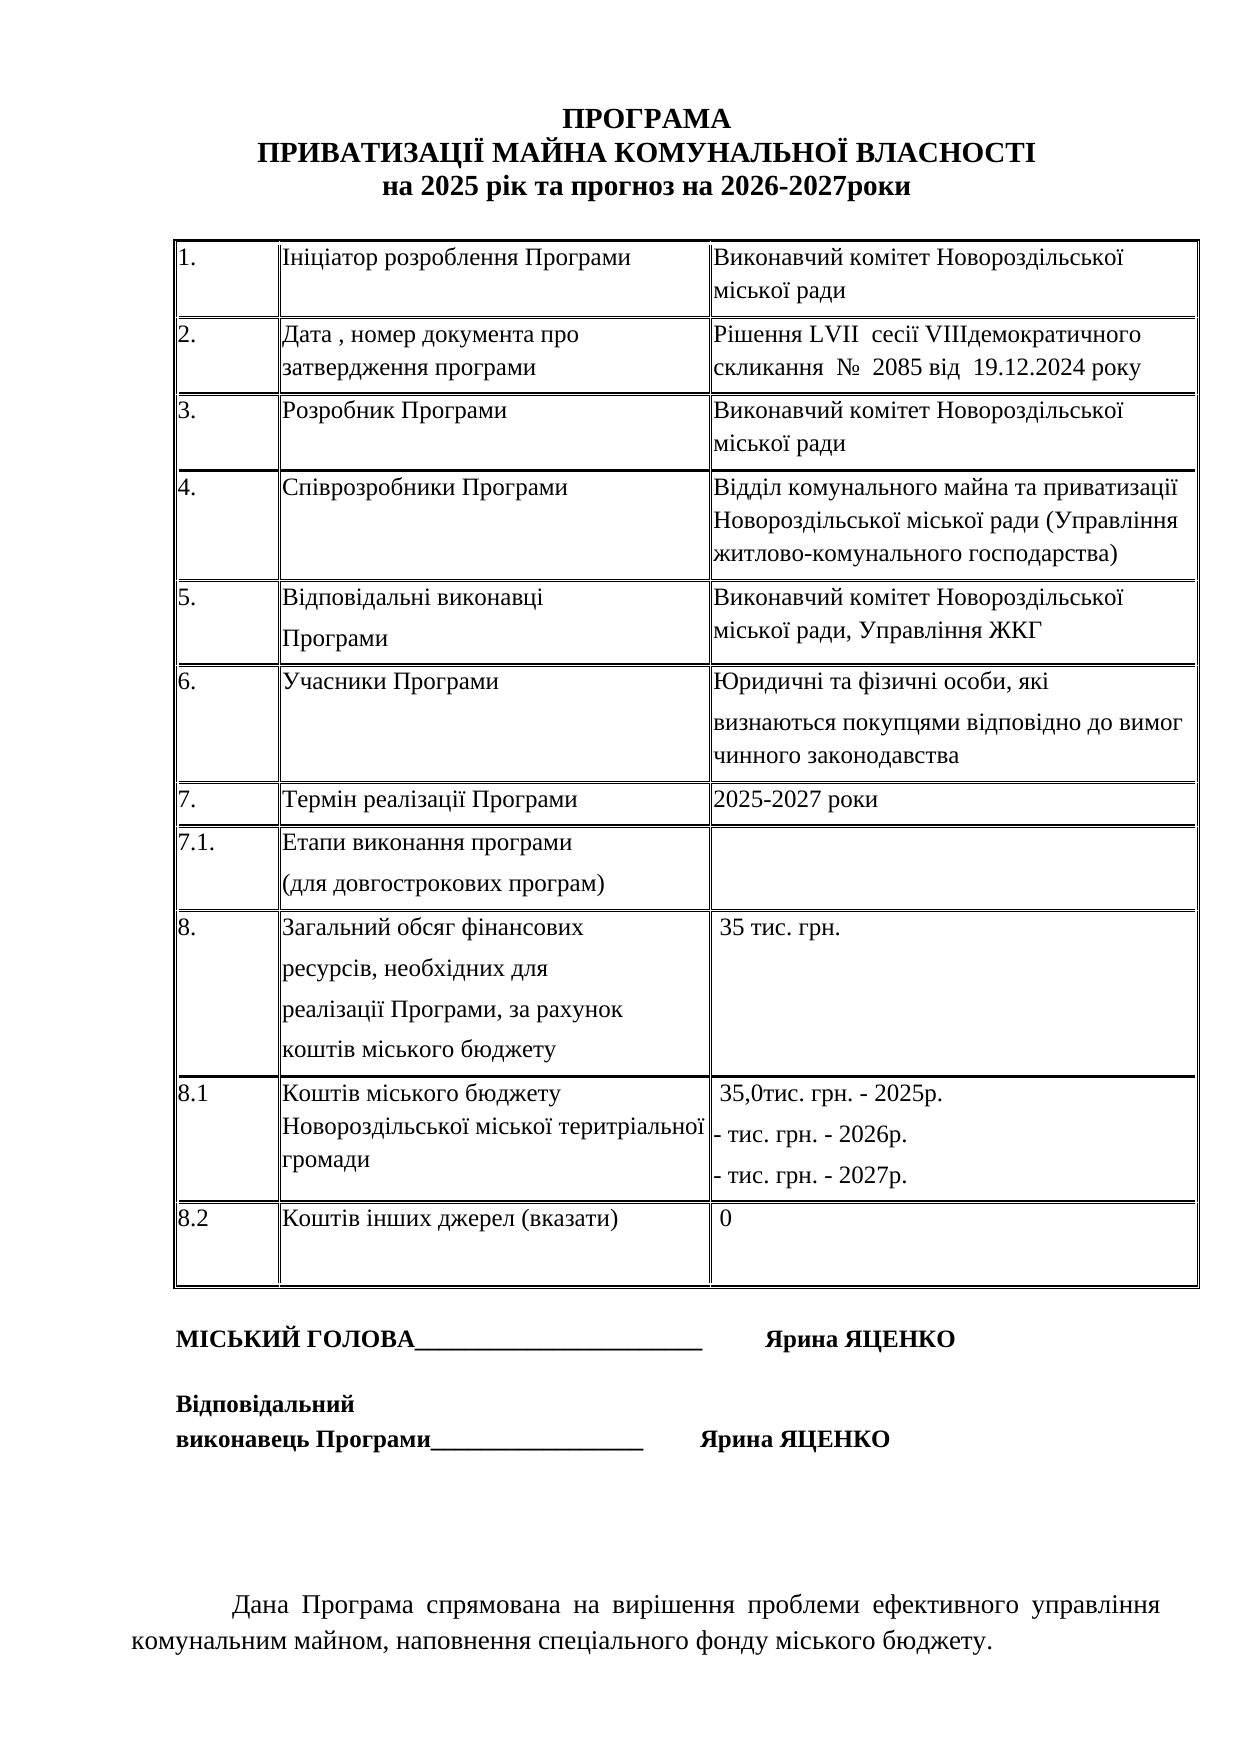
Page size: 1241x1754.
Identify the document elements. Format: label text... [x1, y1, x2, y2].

table_cell 8.1 [177, 1075, 278, 1200]
table_cell Термін реалізації Програми [281, 784, 709, 824]
text виконавець Програми_________________ Ярина ЯЦЕНКО [176, 1425, 1162, 1453]
table_cell 2. [175, 316, 279, 392]
table_cell Етапи виконання програми (для довгострокових програм) [281, 828, 709, 909]
table_cell Виконавчий комітет Новороздільської міської ради, Управління ЖКГ [711, 579, 1198, 663]
table_cell Співрозробники Програми [281, 472, 709, 579]
table_header 1. [177, 242, 279, 316]
table_cell Відповідальні виконавці Програми [281, 582, 709, 663]
text МІСЬКИЙ ГОЛОВА_______________________ Ярина ЯЦЕНКО [176, 1325, 1162, 1353]
table_cell Рішення LVII сесії VІІІдемократичного скликання № 2085 від 19.12.2024 року [711, 316, 1198, 392]
text ПРОГРАМА [131, 102, 1162, 135]
table_cell Коштів міського бюджету Новороздільської міської теритріальної громади [281, 1078, 709, 1200]
table_cell 6. [177, 663, 278, 781]
text Відповідальний [176, 1389, 1162, 1417]
table_cell [712, 824, 1197, 909]
table_cell 7. [175, 781, 279, 824]
table_cell 8.2 [177, 1200, 279, 1285]
table_cell Виконавчий комітет Новороздільської міської ради [712, 392, 1197, 469]
table_cell Дата , номер документа про затвердження програми [281, 319, 709, 392]
table_cell Загальний обсяг фінансових ресурсів, необхідних для реалізації Програми, за рахунок коштів міського бюджету [281, 912, 709, 1075]
text на 2025 рік та прогноз на 2026-2027роки [131, 169, 1162, 202]
text Дана Програма спрямована на вирішення проблеми ефективного управління комунальним майном, наповнення спеціального фонду міського бюджету. [131, 1588, 1162, 1655]
table_cell Коштів інших джерел (вказати) [280, 1204, 711, 1285]
table_cell Юридичні та фізичні особи, які визнаються покупцями відповідно до вимог чинного законодавства [712, 663, 1197, 781]
table_cell 2025-2027 роки [711, 781, 1198, 824]
table_header Виконавчий комітет Новороздільської міської ради [711, 242, 1197, 316]
table_cell Учасники Програми [281, 667, 709, 781]
table_cell 3. [177, 392, 278, 469]
table_cell 5. [175, 579, 279, 663]
table_cell 0 [711, 1200, 1197, 1285]
table_cell 4. [177, 469, 278, 579]
table_cell Відділ комунального майна та приватизації Новороздільської міської ради (Управління житлово-комунального господарства) [712, 469, 1197, 579]
table_header Ініціатор розроблення Програми [280, 242, 711, 316]
table_cell 35,0тис. грн. - 2025р. - тис. грн. - 2026р. - тис. грн. - 2027р. [712, 1075, 1197, 1200]
table_cell Розробник Програми [281, 396, 709, 469]
table_cell 7.1. [177, 824, 278, 909]
text ПРИВАТИЗАЦІЇ МАЙНА КОМУНАЛЬНОЇ ВЛАСНОСТІ [131, 135, 1162, 169]
table_cell 8. [175, 909, 279, 1075]
table_cell 35 тис. грн. [711, 909, 1198, 1075]
